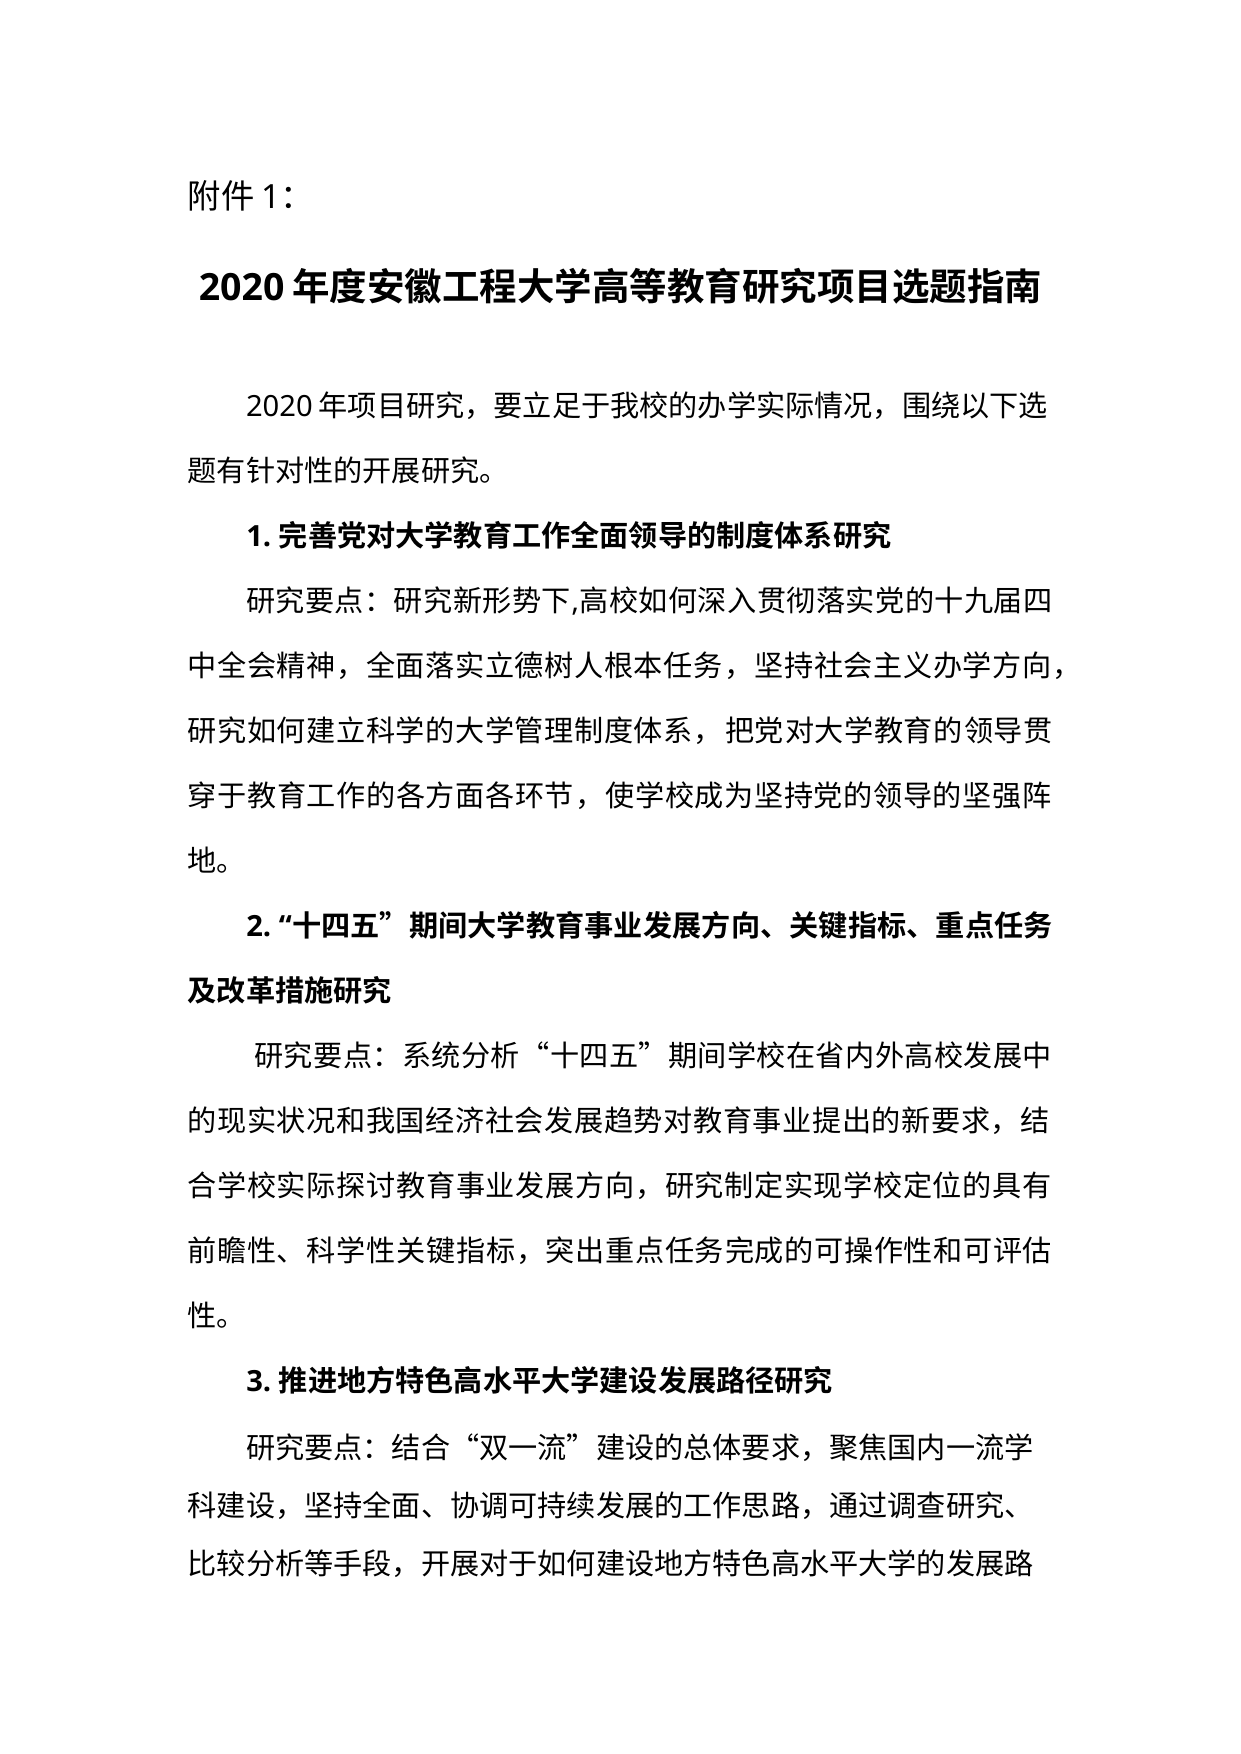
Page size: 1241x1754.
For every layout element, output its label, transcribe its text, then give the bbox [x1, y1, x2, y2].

list 完善党对大学教育工作全面领导的制度体系研究 [187, 501, 1053, 566]
list 研究要点：研究新形势下,高校如何深入贯彻落实党的十九届四中全会精神，全面落实立德树人根本任务，坚持社会主义办学方向，研究如何建立科学的大学管理制度体系，把党对大学教育的领导贯穿于教育工作的各方面各环节，使学校成为坚持党的领导的坚强阵地。 [187, 566, 1053, 891]
text 2020年度安徽工程大学高等教育研究项目选题指南 [187, 251, 1053, 316]
list “十四五”期间大学教育事业发展方向、关键指标、重点任务及改革措施研究 [187, 891, 1053, 1021]
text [187, 1411, 1053, 1586]
text 2020年项目研究，要立足于我校的办学实际情况，围绕以下选题有针对性的开展研究。 [187, 371, 1053, 501]
text 附件1： [187, 162, 1053, 227]
list 研究要点：系统分析“十四五”期间学校在省内外高校发展中的现实状况和我国经济社会发展趋势对教育事业提出的新要求，结合学校实际探讨教育事业发展方向，研究制定实现学校定位的具有前瞻性、科学性关键指标，突出重点任务完成的可操作性和可评估性。 [187, 1021, 1053, 1346]
list 推进地方特色高水平大学建设发展路径研究 [187, 1346, 1053, 1411]
